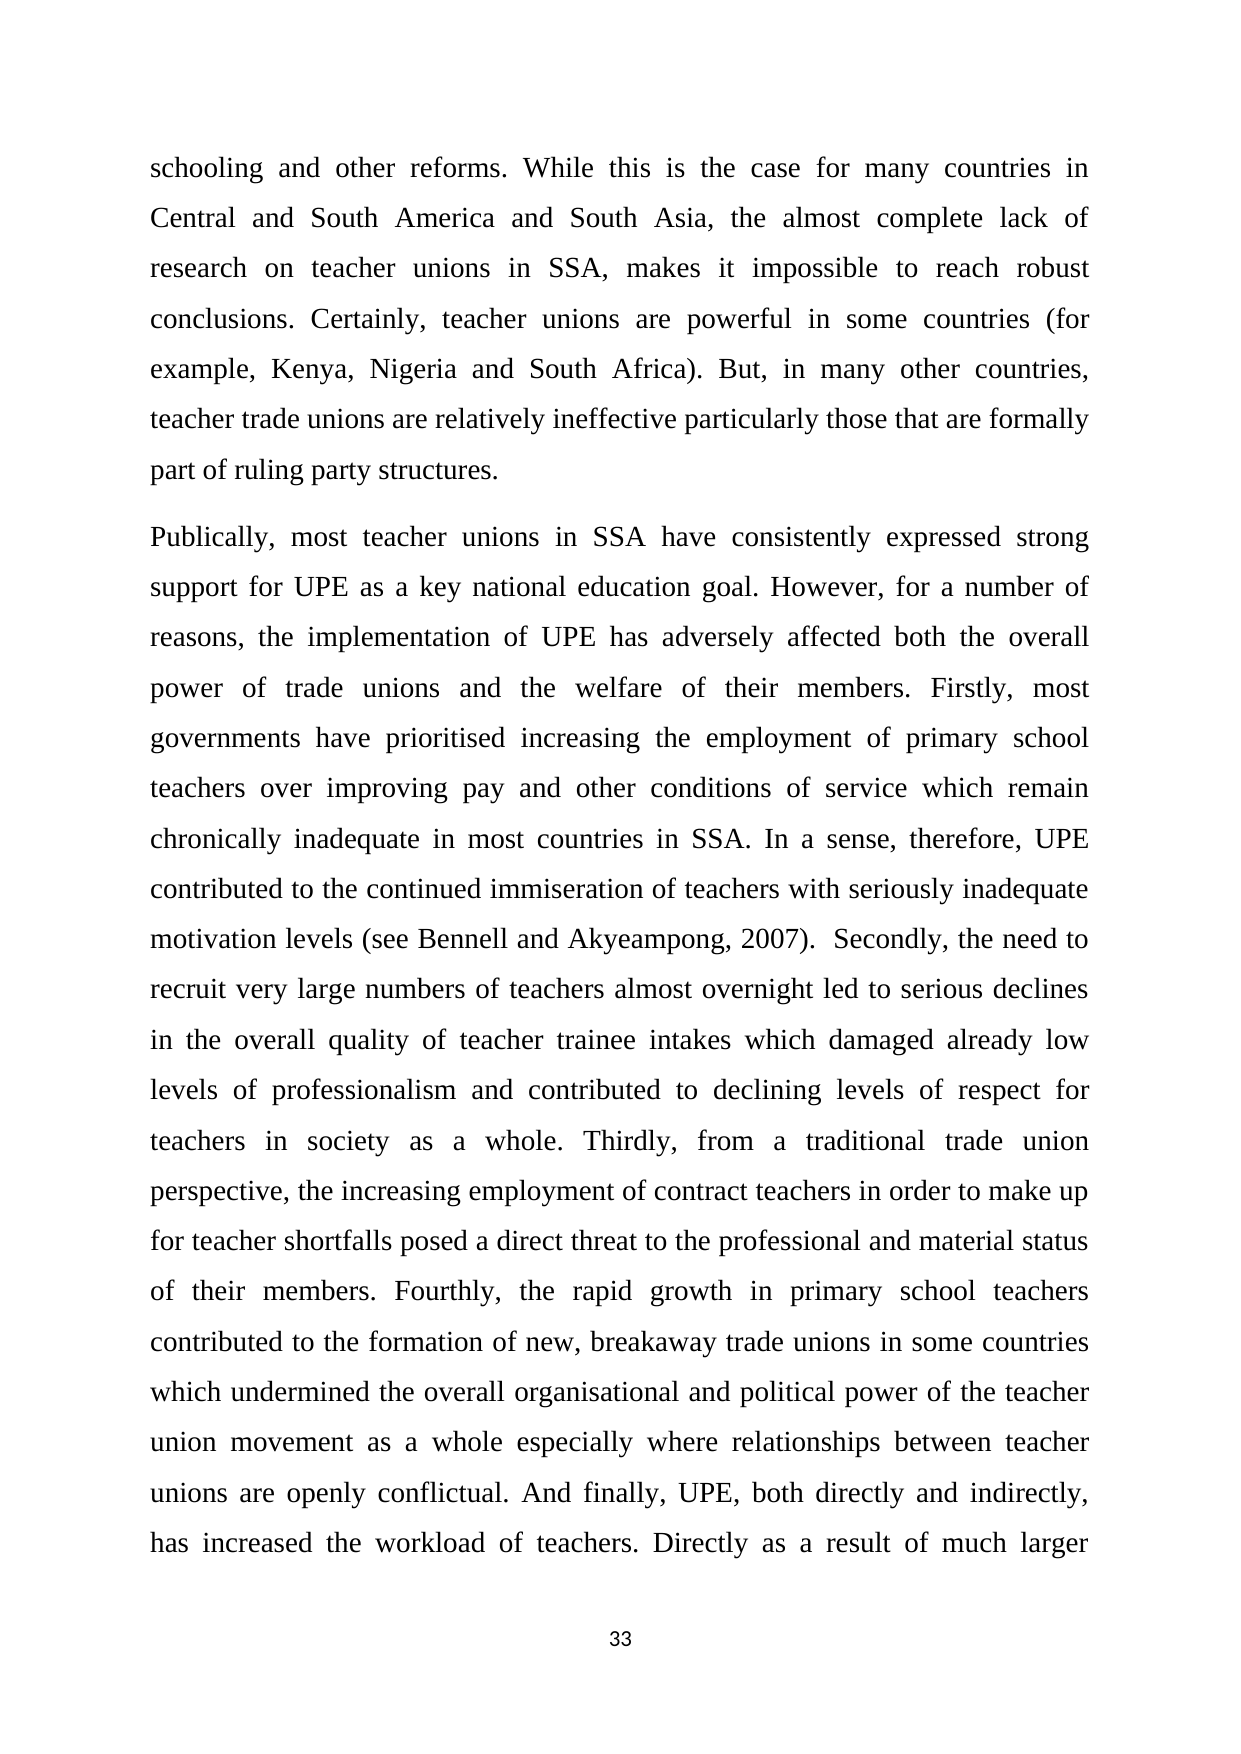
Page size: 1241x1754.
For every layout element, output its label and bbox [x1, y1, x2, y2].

text [150, 519, 1090, 1559]
text [150, 150, 1090, 485]
